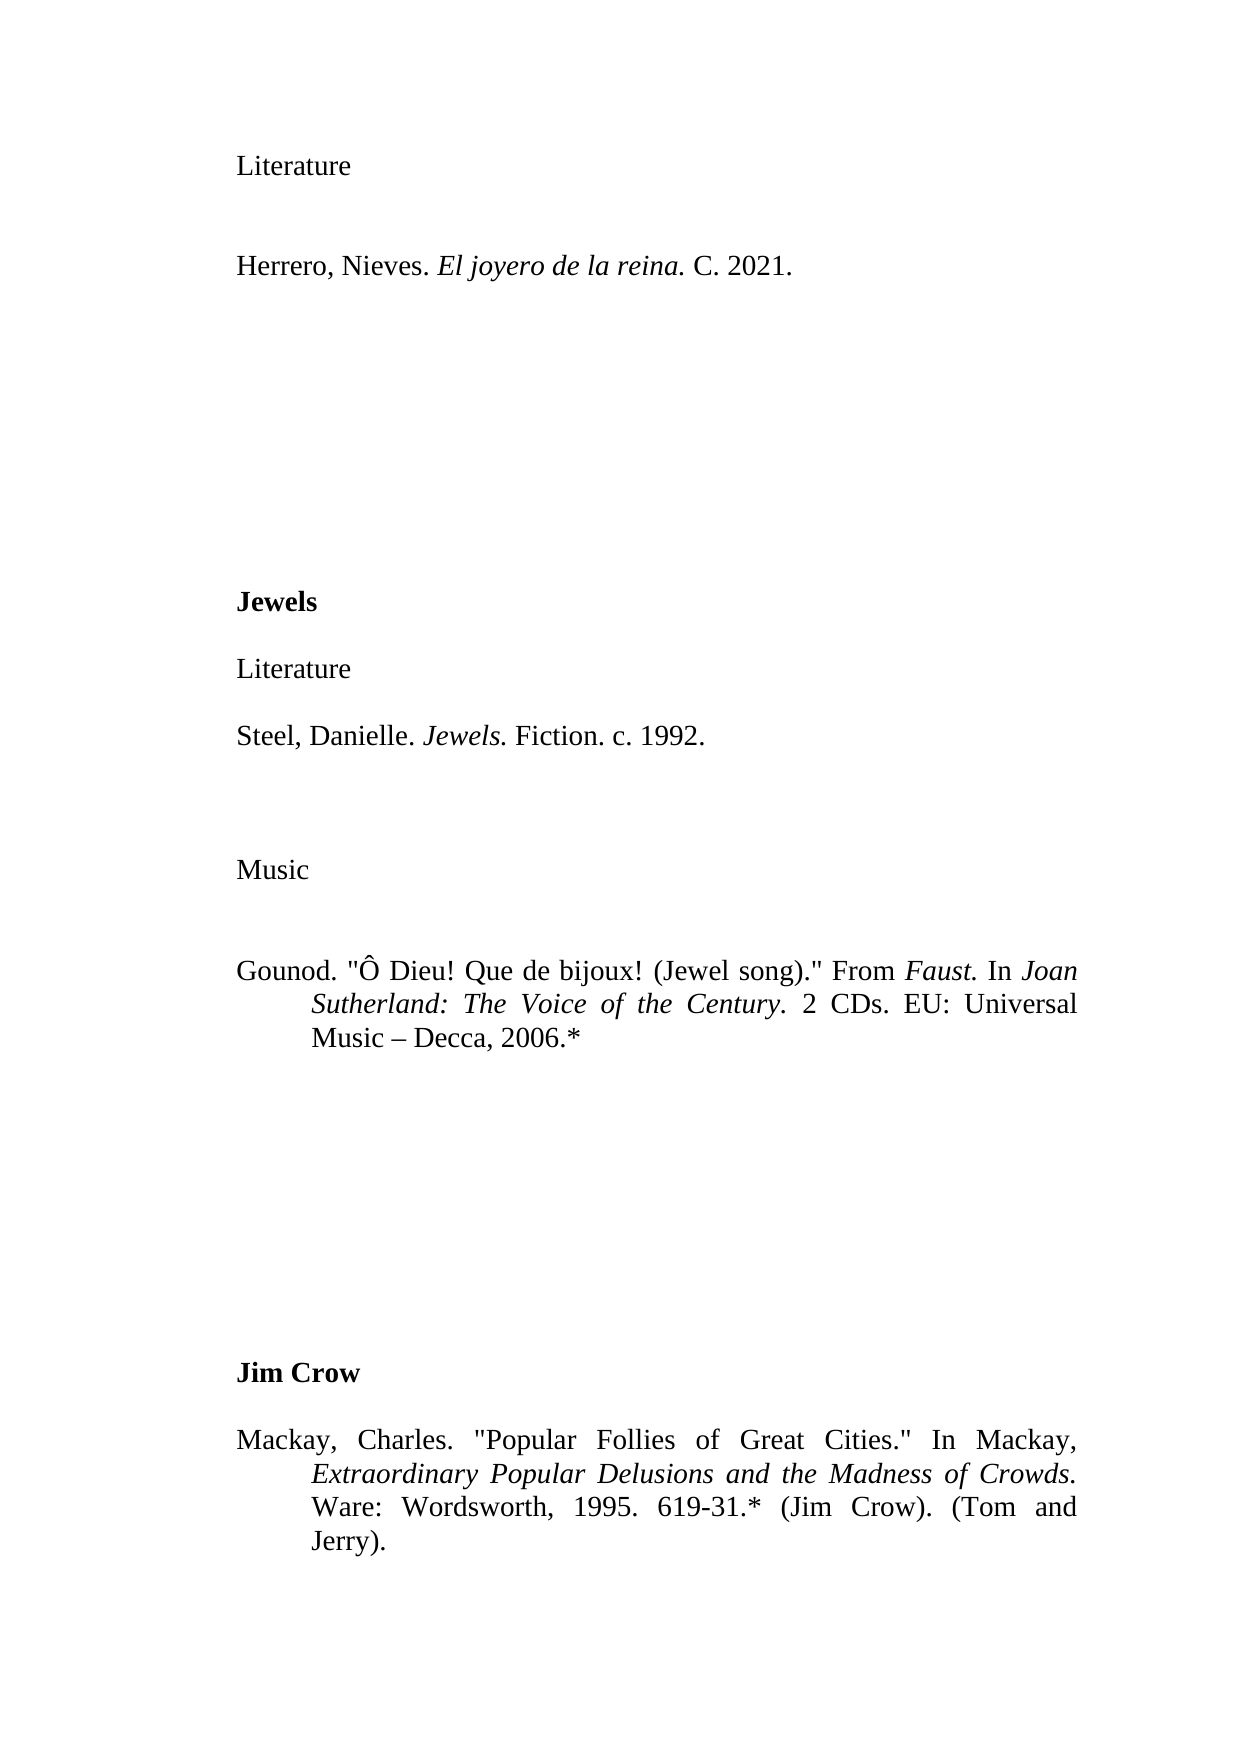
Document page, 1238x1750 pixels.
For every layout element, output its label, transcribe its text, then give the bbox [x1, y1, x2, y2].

text Steel, Danielle. Jewels. Fiction. c. 1992. [236, 718, 1078, 751]
text Herrero, Nieves. El joyero de la reina. C. 2021. [236, 248, 1078, 282]
text Gounod. "Ô Dieu! Que de bijoux! (Jewel song)." From Faust. In Joan Sutherland: The Voice of the Century. 2 CDs. EU: Universal Music – Decca, 2006.* [236, 953, 1078, 1053]
text Jewels [236, 584, 1078, 617]
text Mackay, Charles. "Popular Follies of Great Cities." In Mackay, Extraordinary Popular Delusions and the Madness of Crowds. Ware: Wordsworth, 1995. 619-31.* (Jim Crow). (Tom and Jerry). [236, 1422, 1078, 1556]
text Jim Crow [236, 1355, 1078, 1389]
text Literature [236, 148, 1078, 181]
text Literature [236, 651, 1078, 684]
text Music [236, 852, 1078, 886]
